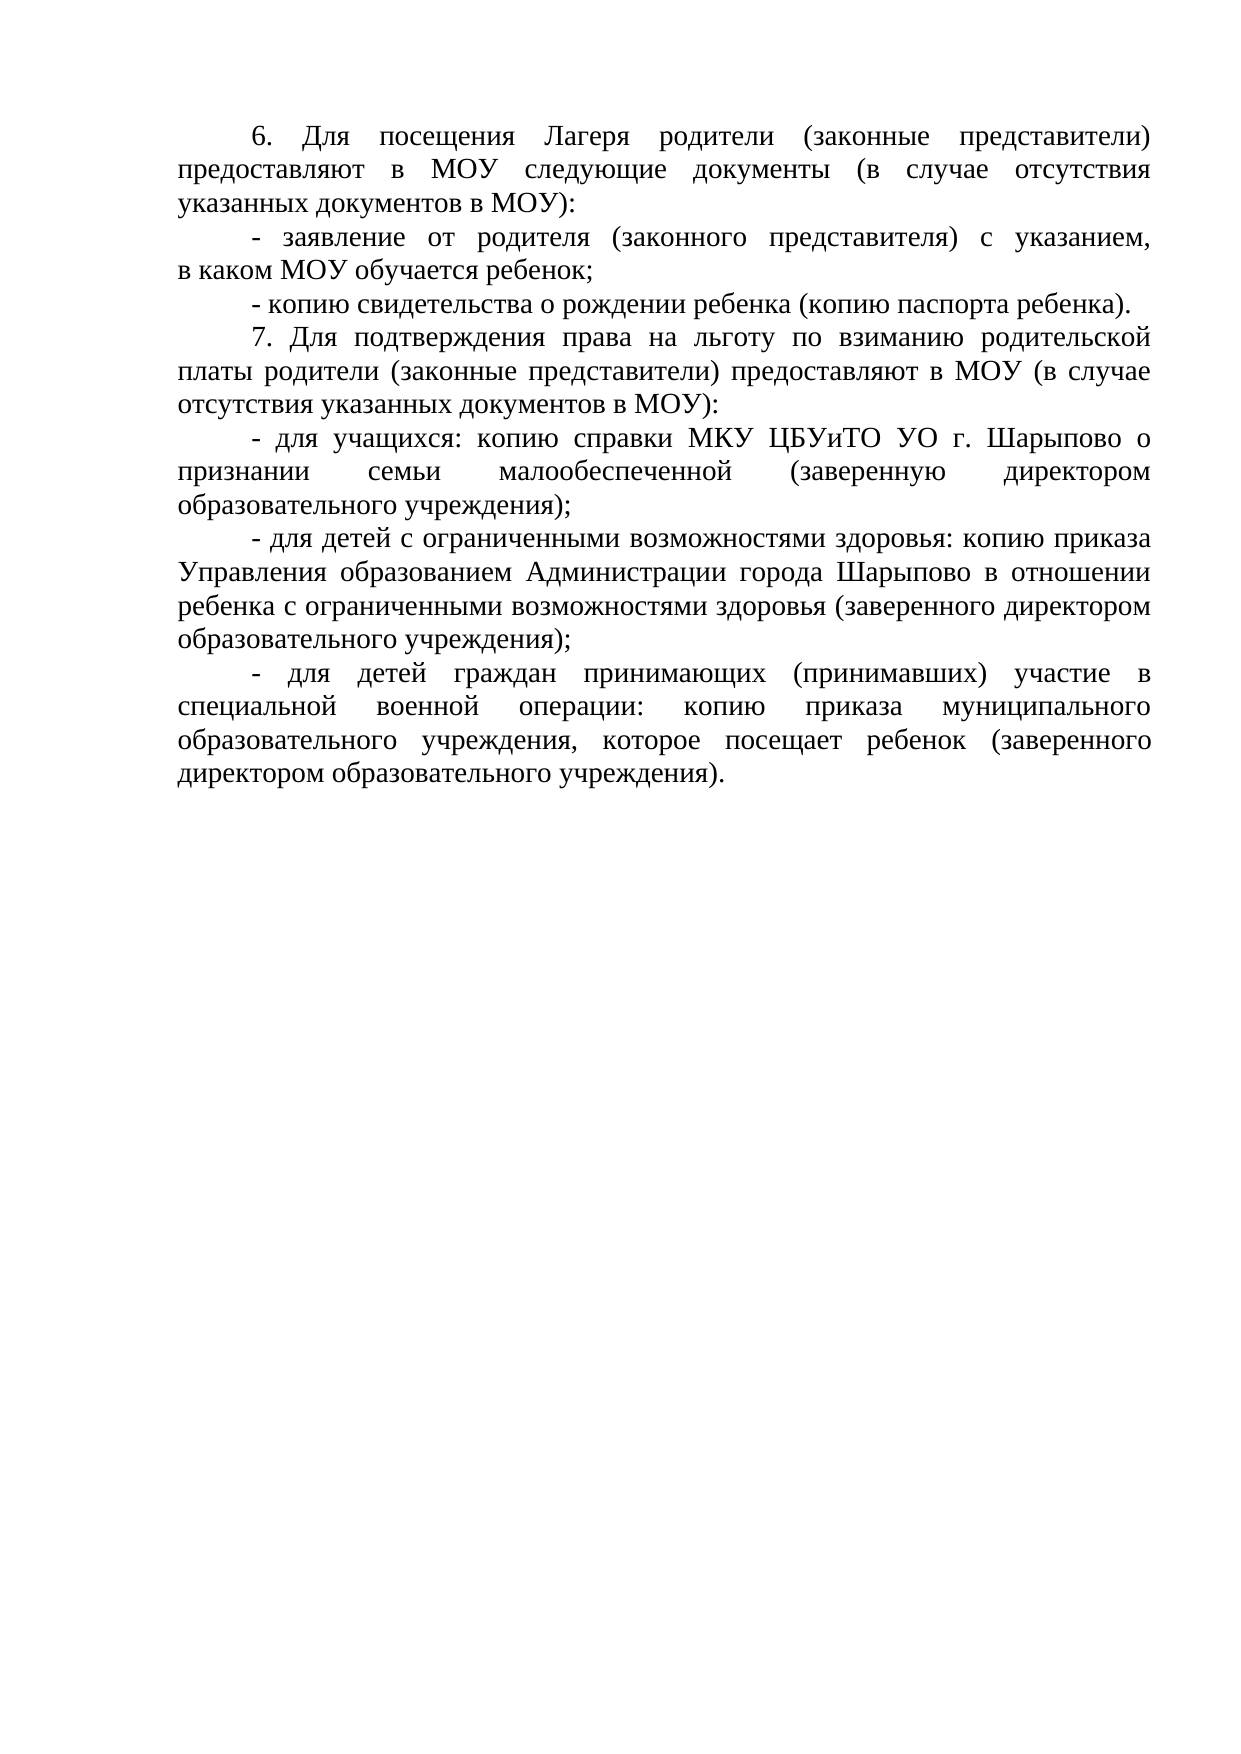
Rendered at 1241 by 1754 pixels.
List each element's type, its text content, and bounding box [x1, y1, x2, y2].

text - для детей с ограниченными возможностями здоровья: копию приказа Управления образованием Администрации города Шарыпово в отношении ребенка с ограниченными возможностями здоровья (заверенного директором образовательного учреждения); [177, 521, 1152, 655]
text - для учащихся: копию справки МКУ ЦБУиТО УО г. Шарыпово о признании семьи малообеспеченной (заверенную директором образовательного учреждения); [177, 420, 1152, 521]
text - заявление от родителя (законного представителя) с указанием, в каком МОУ обучается ребенок; [177, 219, 1152, 286]
text 7. Для подтверждения права на льготу по взиманию родительской платы родители (законные представители) предоставляют в МОУ (в случае отсутствия указанных документов в МОУ): [177, 319, 1152, 420]
text - копию свидетельства о рождении ребенка (копию паспорта ребенка). [177, 286, 1152, 319]
text - для детей граждан принимающих (принимавших) участие в специальной военной операции: копию приказа муниципального образовательного учреждения, которое посещает ребенок (заверенного директором образовательного учреждения). [177, 655, 1152, 789]
text 6. Для посещения Лагеря родители (законные представители) предоставляют в МОУ следующие документы (в случае отсутствия указанных документов в МОУ): [177, 118, 1152, 219]
